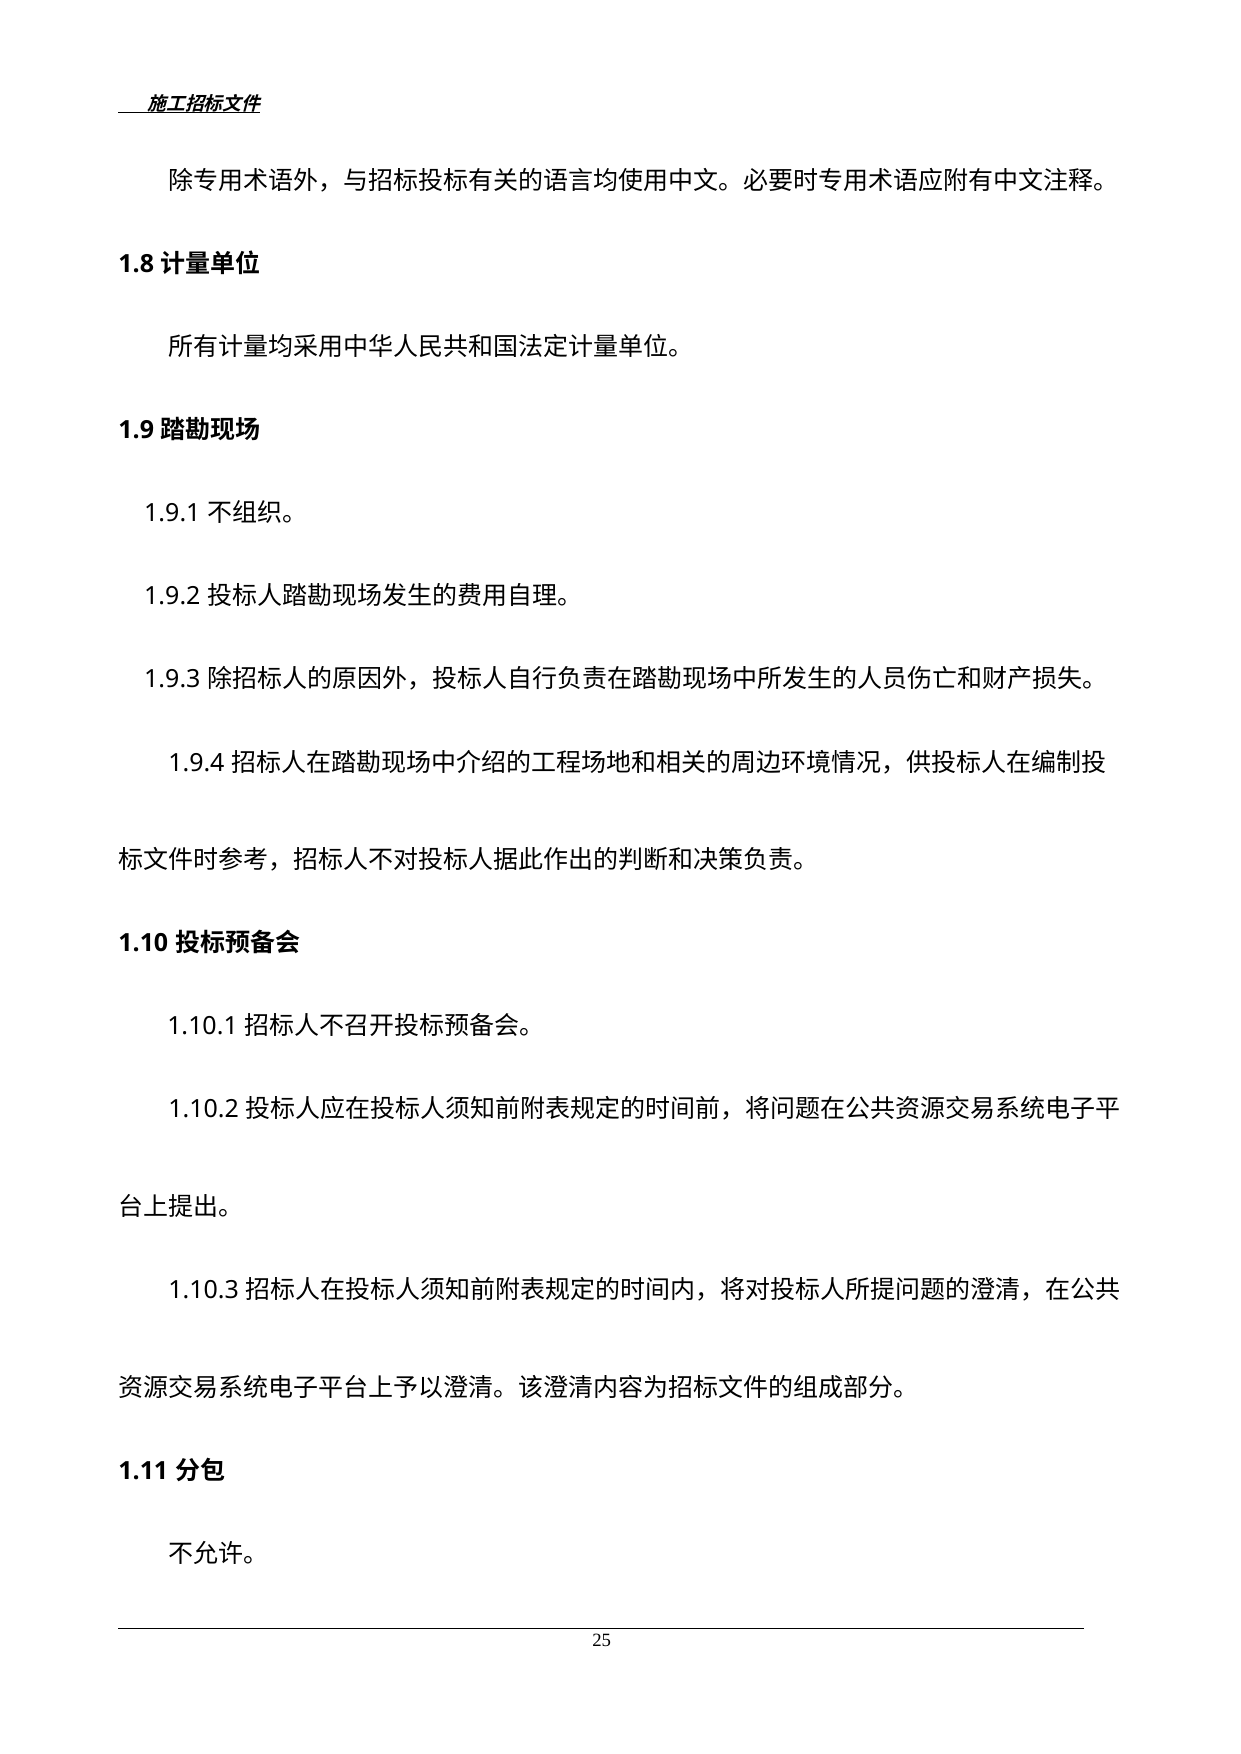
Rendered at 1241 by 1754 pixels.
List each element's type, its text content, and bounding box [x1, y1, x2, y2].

text 1.10.1 招标人不召开投标预备会。 [118, 991, 1122, 1056]
text 1.11 分包 [118, 1436, 1122, 1501]
text 所有计量均采用中华人民共和国法定计量单位。 [118, 312, 1122, 377]
text 1.10.2 投标人应在投标人须知前附表规定的时间前，将问题在公共资源交易系统电子平台上提出。 [118, 1074, 1122, 1237]
text 除专用术语外，与招标投标有关的语言均使用中文。必要时专用术语应附有中文注释。 [118, 146, 1122, 211]
text 不允许。 [118, 1519, 1122, 1584]
text 1.9.1 不组织。 [118, 478, 1122, 543]
text 1.10 投标预备会 [118, 908, 1122, 973]
text 1.10.3 招标人在投标人须知前附表规定的时间内，将对投标人所提问题的澄清，在公共资源交易系统电子平台上予以澄清。该澄清内容为招标文件的组成部分。 [118, 1255, 1122, 1418]
text 1.9.2 投标人踏勘现场发生的费用自理。 [118, 561, 1122, 626]
text 1.8 计量单位 [118, 229, 1122, 294]
text 1.9.3 除招标人的原因外，投标人自行负责在踏勘现场中所发生的人员伤亡和财产损失。 [118, 644, 1122, 709]
text 1.9 踏勘现场 [118, 395, 1122, 460]
text 1.9.4 招标人在踏勘现场中介绍的工程场地和相关的周边环境情况，供投标人在编制投标文件时参考，招标人不对投标人据此作出的判断和决策负责。 [118, 728, 1122, 890]
